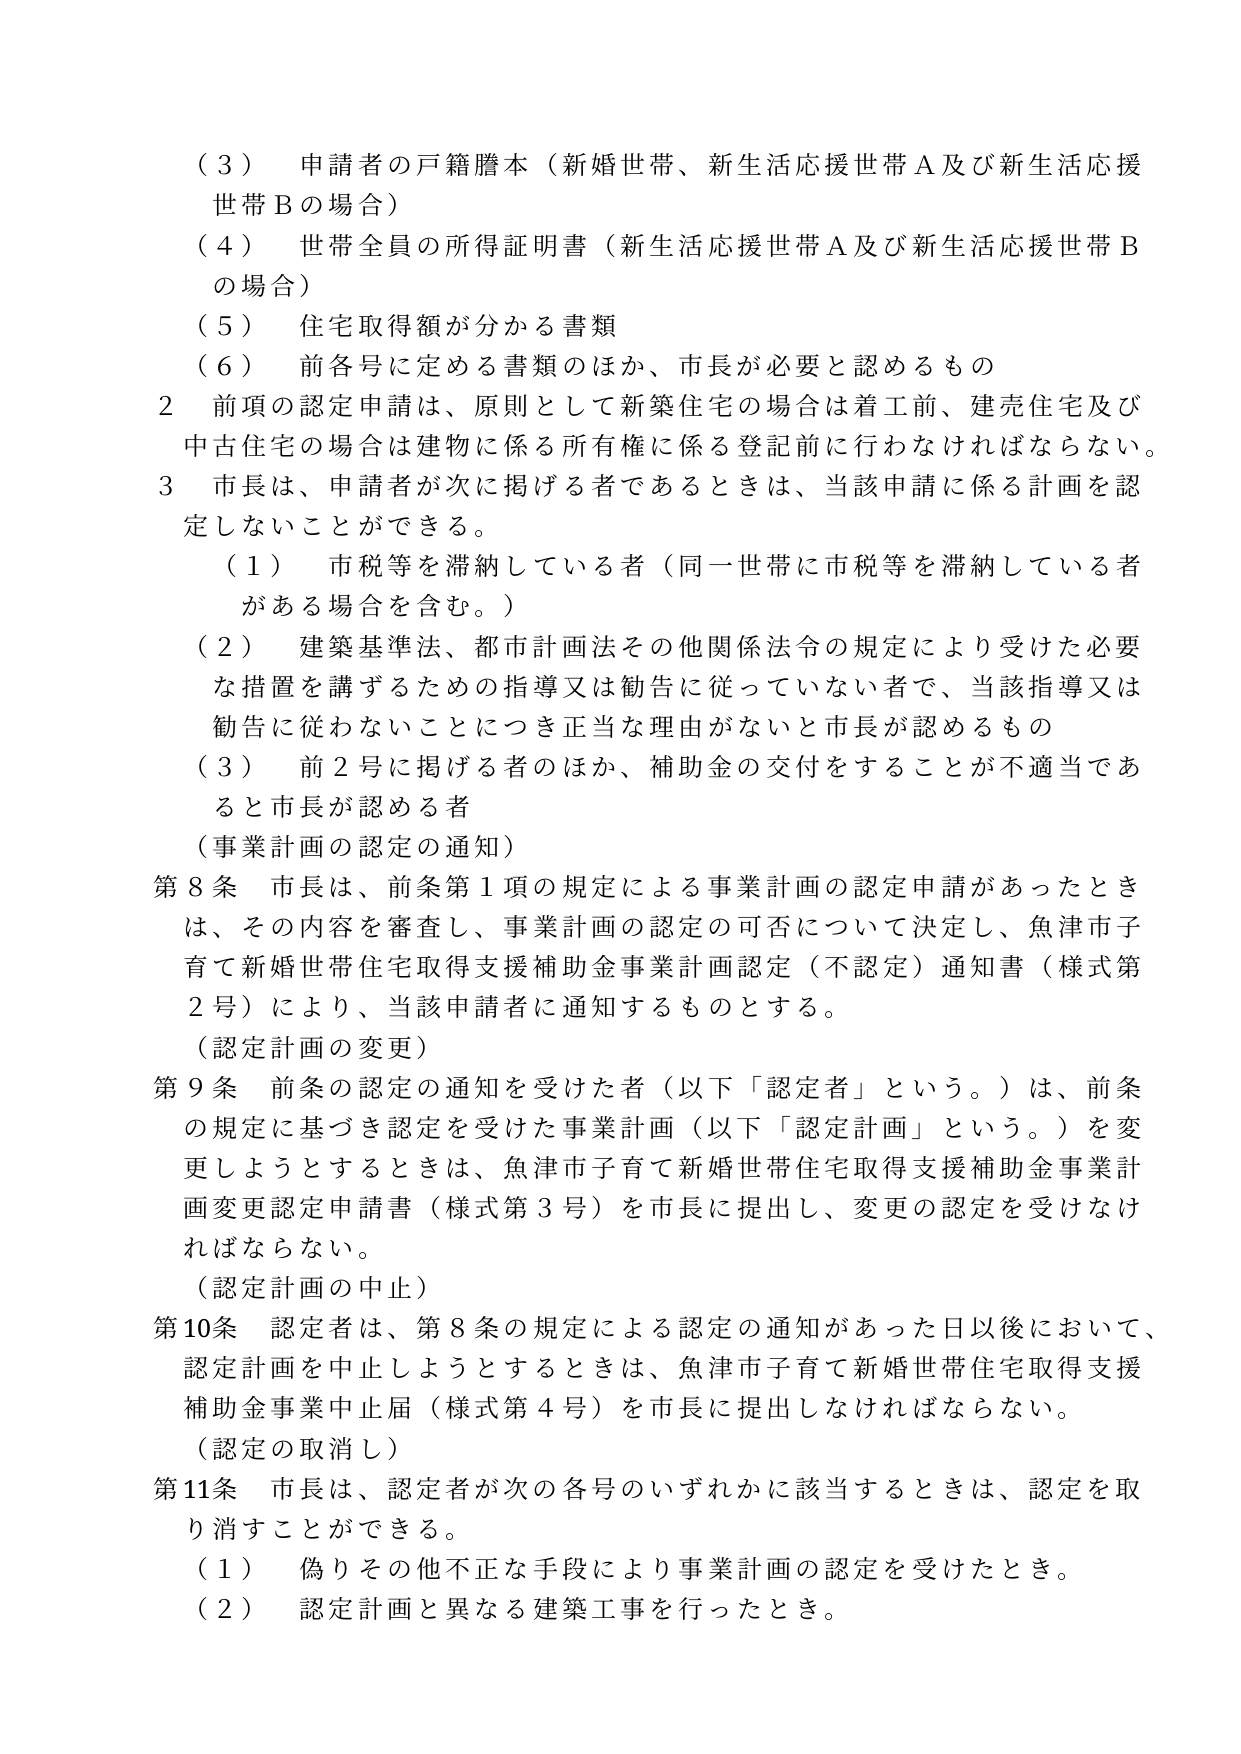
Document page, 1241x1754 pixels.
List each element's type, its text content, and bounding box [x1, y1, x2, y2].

text （１） 偽りその他不正な手段により事業計画の認定を受けたとき。 [183, 1547, 1145, 1588]
text （２） 認定計画と異なる建築工事を行ったとき。 [183, 1588, 1145, 1628]
text （１） 市税等を滞納している者（同一世帯に市税等を滞納している者がある場合を含む。） [183, 545, 1160, 625]
text （４） 世帯全員の所得証明書（新生活応援世帯Ａ及び新生活応援世帯Ｂの場合） [183, 224, 1145, 304]
text ３ 市長は、申請者が次に掲げる者であるときは、当該申請に係る計画を認定しないことができる。 [154, 465, 1145, 545]
text （６） 前各号に定める書類のほか、市長が必要と認めるもの [183, 344, 1145, 384]
text （認定計画の変更） [183, 1026, 1145, 1066]
text 第８条 市長は、前条第１項の規定による事業計画の認定申請があったときは、その内容を審査し、事業計画の認定の可否について決定し、魚津市子育て新婚世帯住宅取得支援補助金事業計画認定（不認定）通知書（様式第２号）により、当該申請者に通知するものとする。 [154, 866, 1145, 1026]
text （３） 前２号に掲げる者のほか、補助金の交付をすることが不適当であると市長が認める者 [183, 745, 1145, 826]
text 第10条 認定者は、第８条の規定による認定の通知があった日以後において、認定計画を中止しようとするときは、魚津市子育て新婚世帯住宅取得支援補助金事業中止届（様式第４号）を市長に提出しなければならない。 [154, 1307, 1145, 1427]
text （認定の取消し） [183, 1427, 1145, 1467]
text （認定計画の中止） [183, 1267, 1145, 1307]
text 第11条 市長は、認定者が次の各号のいずれかに該当するときは、認定を取り消すことができる。 [154, 1467, 1145, 1547]
text （５） 住宅取得額が分かる書類 [183, 304, 1145, 344]
text （２） 建築基準法、都市計画法その他関係法令の規定により受けた必要な措置を講ずるための指導又は勧告に従っていない者で、当該指導又は勧告に従わないことにつき正当な理由がないと市長が認めるもの [183, 625, 1145, 745]
text （事業計画の認定の通知） [183, 826, 1145, 866]
text 第９条 前条の認定の通知を受けた者（以下「認定者」という。）は、前条の規定に基づき認定を受けた事業計画（以下「認定計画」という。）を変更しようとするときは、魚津市子育て新婚世帯住宅取得支援補助金事業計画変更認定申請書（様式第３号）を市長に提出し、変更の認定を受けなければならない。 [154, 1066, 1145, 1267]
text （３） 申請者の戸籍謄本（新婚世帯、新生活応援世帯Ａ及び新生活応援世帯Ｂの場合） [183, 144, 1145, 224]
text ２ 前項の認定申請は、原則として新築住宅の場合は着工前、建売住宅及び中古住宅の場合は建物に係る所有権に係る登記前に行わなければならない。 [154, 384, 1145, 465]
